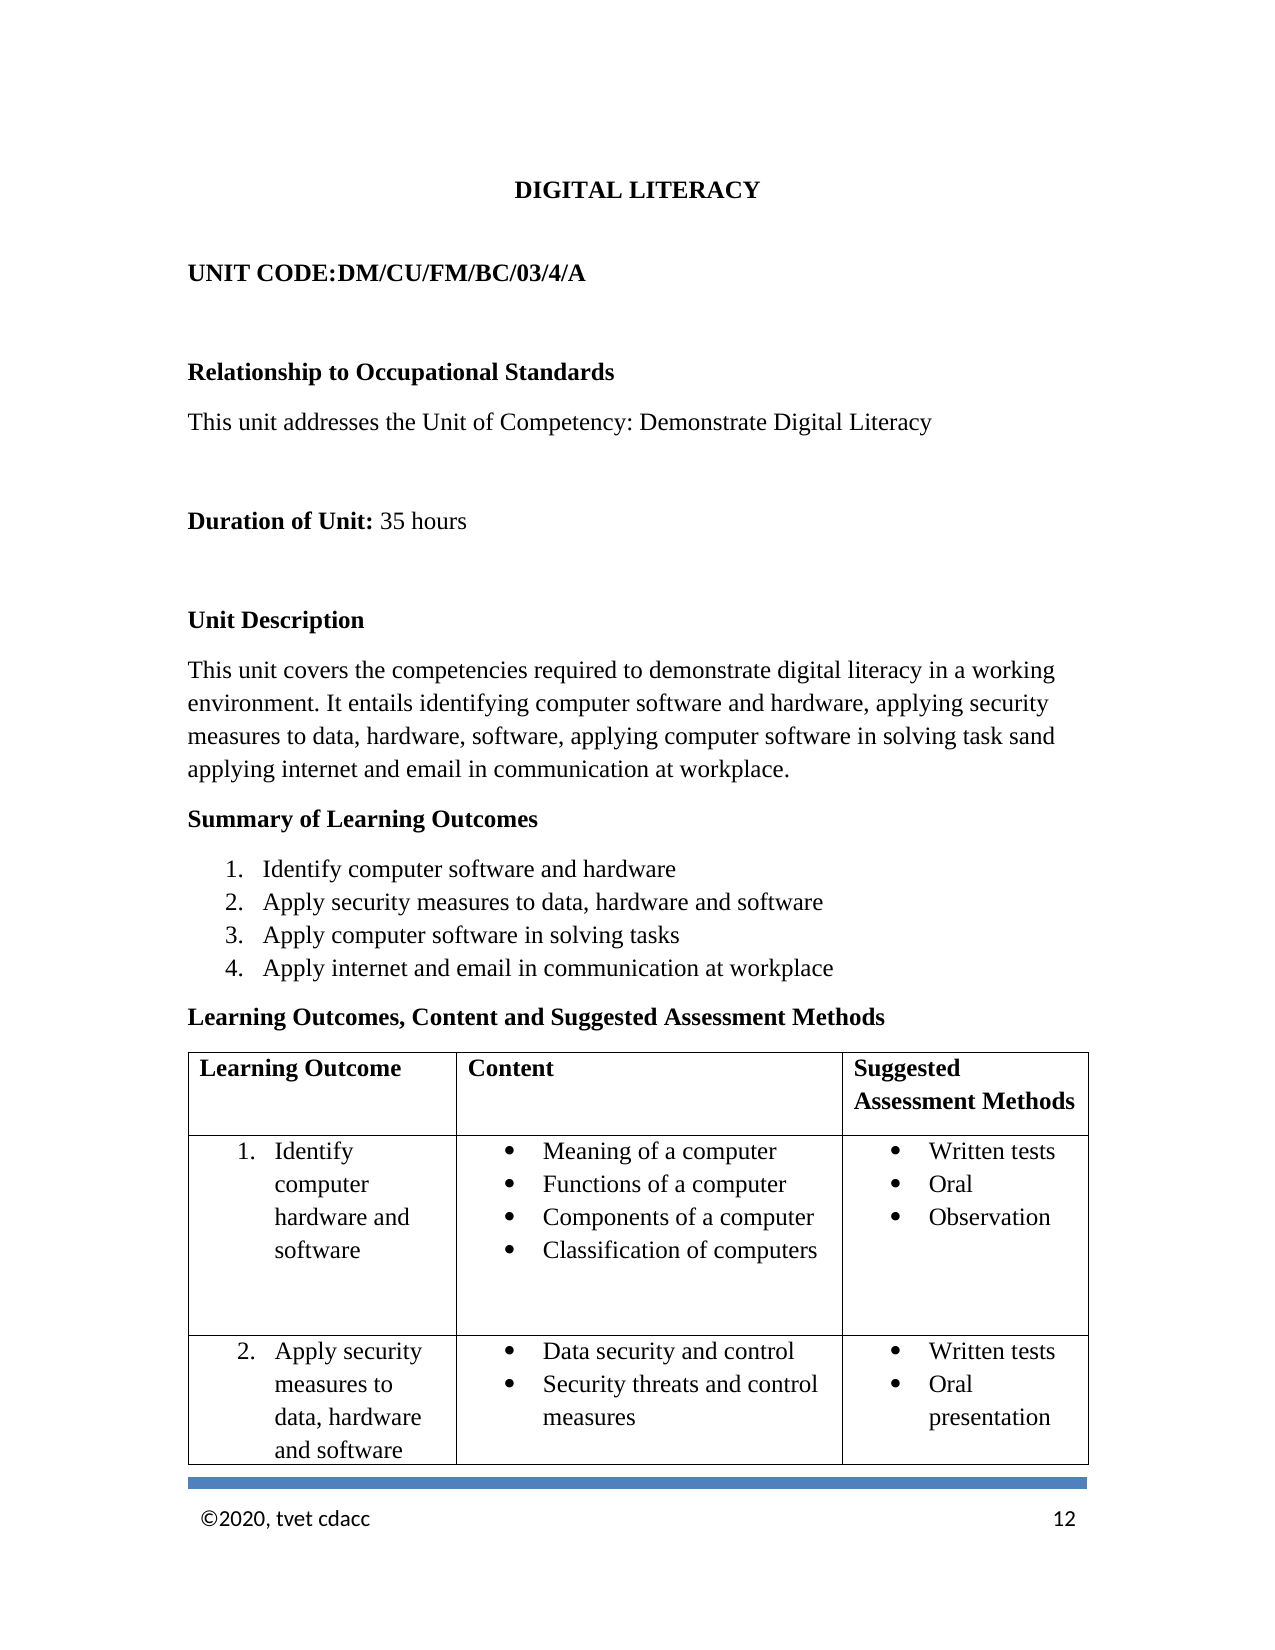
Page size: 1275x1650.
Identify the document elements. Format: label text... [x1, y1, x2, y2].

list Apply security measures to data, hardware and software [225, 887, 1087, 915]
text This unit addresses the Unit of Competency: Demonstrate Digital Literacy [187, 407, 1087, 436]
text UNIT CODE: DM/CU/FM/BC/03/4/A [187, 258, 1087, 286]
text Duration of Unit: 35 hours [187, 506, 1087, 535]
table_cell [843, 1336, 1088, 1464]
table_cell Identify computer hardware and software [189, 1136, 456, 1335]
text Relationship to Occupational Standards [187, 357, 1087, 386]
table_header Content [457, 1053, 842, 1135]
table_header Learning Outcome [189, 1053, 456, 1135]
text This unit covers the competencies required to demonstrate digital literacy in a working environment. It entails identifying computer software and hardware, applying security measures to data, hardware, software, applying computer software in solving task sand applying internet and email in communication at workplace. [187, 655, 1087, 783]
table_cell Written tests Oral Observation [843, 1136, 1088, 1335]
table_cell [189, 1336, 456, 1464]
text Summary of Learning Outcomes [187, 804, 1087, 833]
list Apply computer software in solving tasks [225, 920, 1087, 948]
table_header Suggested Assessment Methods [843, 1053, 1088, 1135]
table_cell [457, 1336, 842, 1464]
list Identify computer software and hardware [225, 854, 1087, 882]
subtitle DIGITAL LITERACY [187, 175, 1087, 204]
list Apply internet and email in communication at workplace [225, 953, 1087, 981]
text Learning Outcomes, Content and Suggested Assessment Methods [187, 1002, 1087, 1031]
text Unit Description [187, 606, 1087, 634]
table_cell Meaning of a computer Functions of a computer Components of a computer Classification of computers [457, 1136, 842, 1335]
